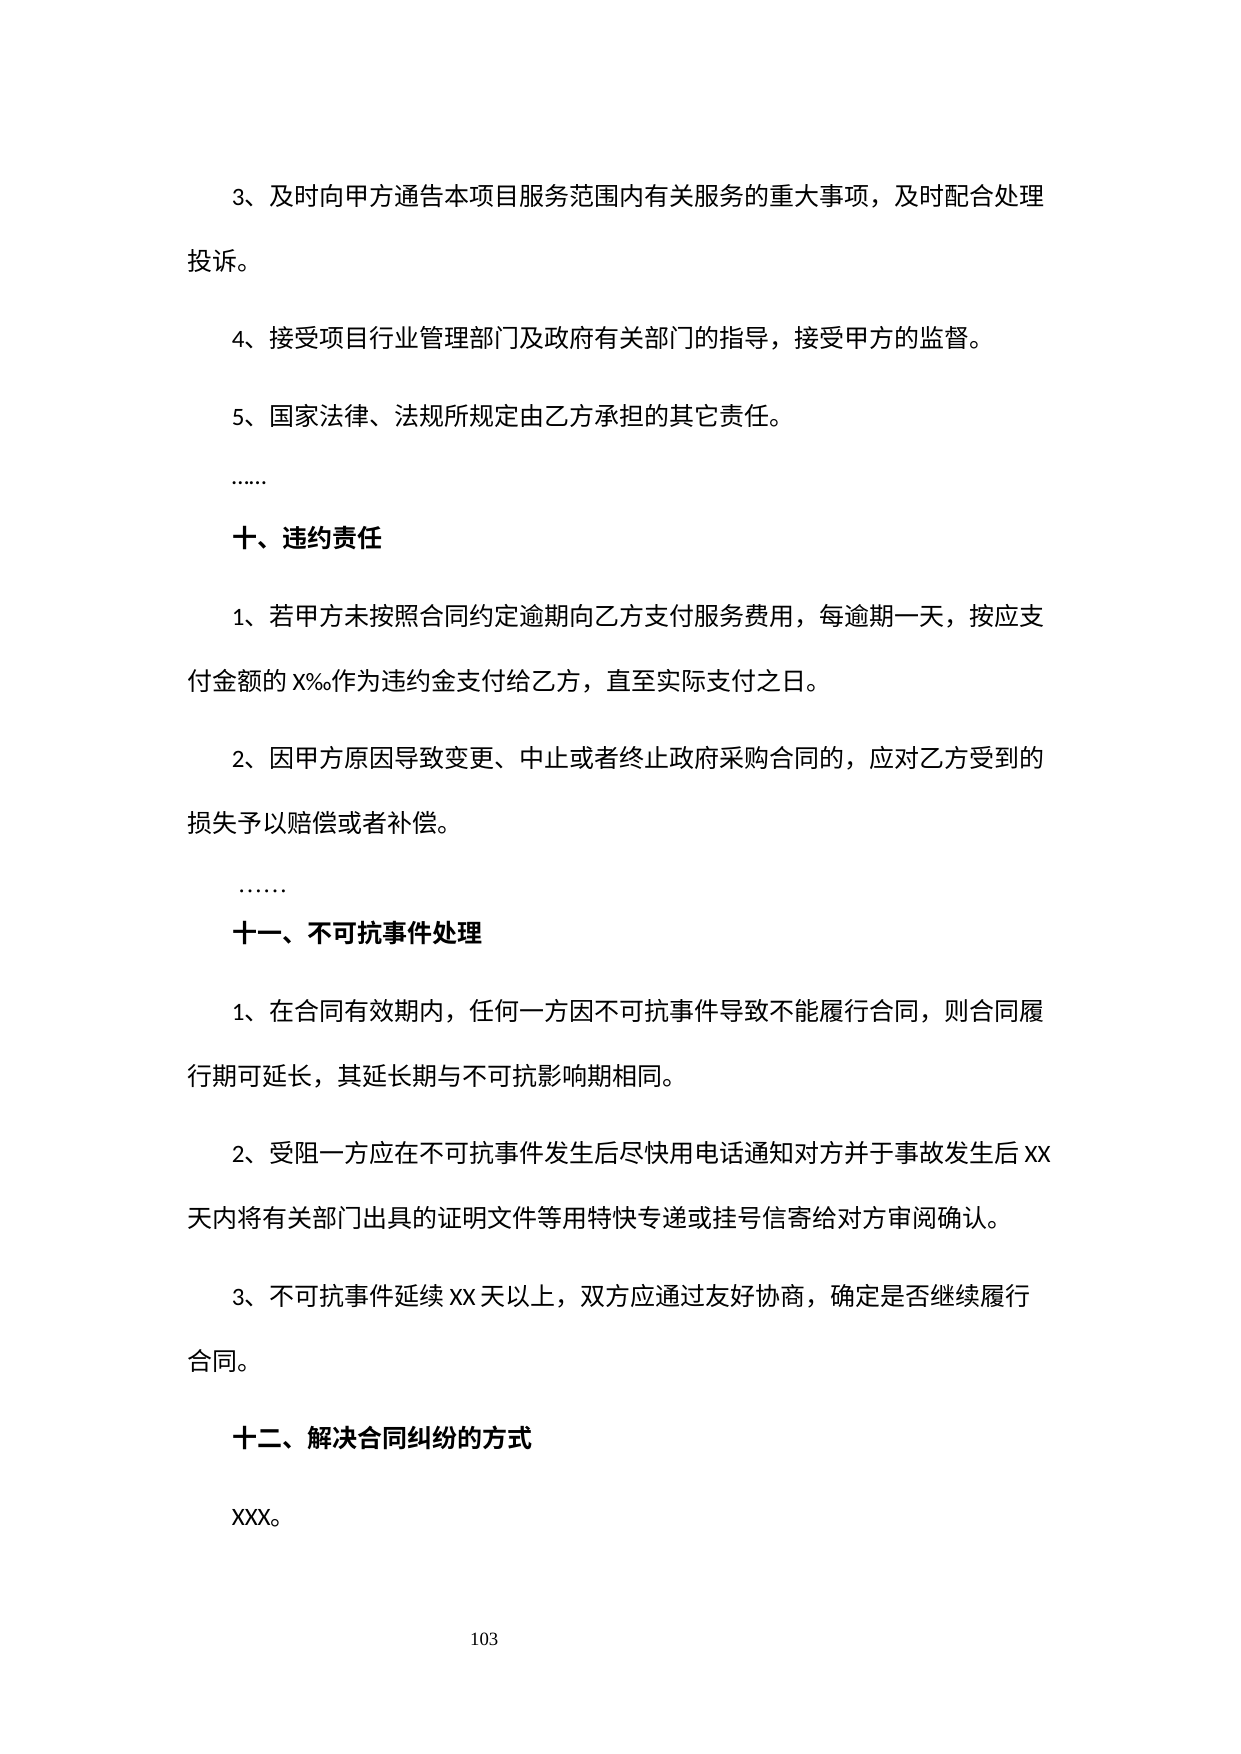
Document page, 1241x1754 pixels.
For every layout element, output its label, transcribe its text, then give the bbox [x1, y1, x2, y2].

text …… [187, 867, 1053, 899]
text 2、因甲方原因导致变更、中止或者终止政府采购合同的，应对乙方受到的损失予以赔偿或者补偿。 [187, 724, 1053, 854]
text XXX。 [187, 1482, 1053, 1547]
text 5、国家法律、法规所规定由乙方承担的其它责任。 [187, 382, 1053, 447]
text 十一、不可抗事件处理 [187, 899, 1053, 964]
text 2、受阻一方应在不可抗事件发生后尽快用电话通知对方并于事故发生后XX天内将有关部门出具的证明文件等用特快专递或挂号信寄给对方审阅确认。 [187, 1119, 1053, 1249]
text 十、违约责任 [187, 504, 1053, 569]
text 3、不可抗事件延续XX天以上，双方应通过友好协商，确定是否继续履行合同。 [187, 1262, 1053, 1392]
text 十二、解决合同纠纷的方式 [187, 1404, 1053, 1469]
text 3、及时向甲方通告本项目服务范围内有关服务的重大事项，及时配合处理投诉。 [187, 162, 1053, 292]
text 4、接受项目行业管理部门及政府有关部门的指导，接受甲方的监督。 [187, 304, 1053, 369]
text 1、在合同有效期内，任何一方因不可抗事件导致不能履行合同，则合同履行期可延长，其延长期与不可抗影响期相同。 [187, 977, 1053, 1107]
text 1、若甲方未按照合同约定逾期向乙方支付服务费用，每逾期一天，按应支付金额的X‰作为违约金支付给乙方，直至实际支付之日。 [187, 582, 1053, 712]
text …… [187, 459, 1053, 492]
